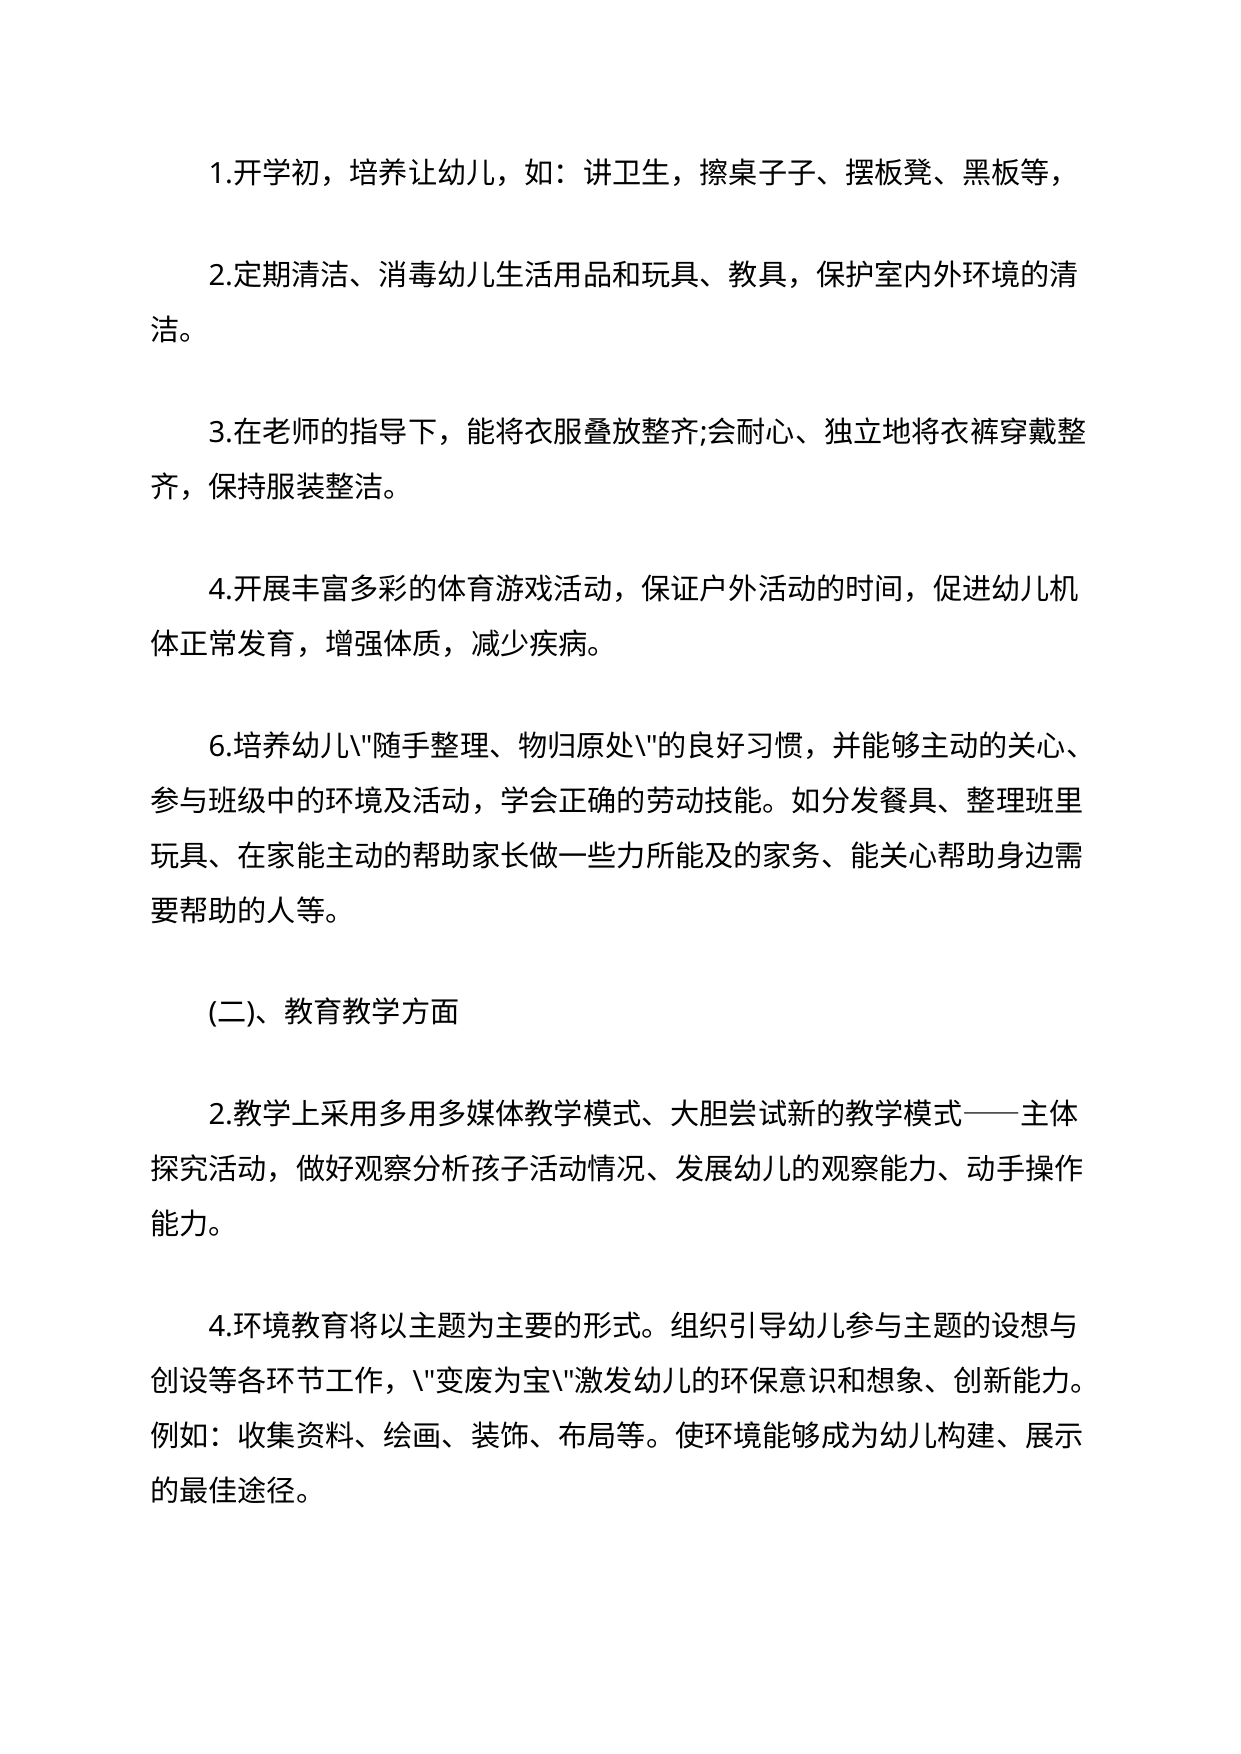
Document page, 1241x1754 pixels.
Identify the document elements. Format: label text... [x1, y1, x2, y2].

text 3.在老师的指导下，能将衣服叠放整齐;会耐心、独立地将衣裤穿戴整齐，保持服装整洁。 [150, 409, 1090, 506]
text (二)、教育教学方面 [150, 989, 1090, 1031]
text 4.开展丰富多彩的体育游戏活动，保证户外活动的时间，促进幼儿机体正常发育，增强体质，减少疾病。 [150, 566, 1090, 663]
text 4.环境教育将以主题为主要的形式。组织引导幼儿参与主题的设想与创设等各环节工作，\"变废为宝\"激发幼儿的环保意识和想象、创新能力。例如：收集资料、绘画、装饰、布局等。使环境能够成为幼儿构建、展示的最佳途径。 [150, 1302, 1090, 1510]
text 1.开学初，培养让幼儿，如：讲卫生，擦桌子子、摆板凳、黑板等， [150, 150, 1090, 192]
text 6.培养幼儿\"随手整理、物归原处\"的良好习惯，并能够主动的关心、参与班级中的环境及活动，学会正确的劳动技能。如分发餐具、整理班里玩具、在家能主动的帮助家长做一些力所能及的家务、能关心帮助身边需要帮助的人等。 [150, 722, 1090, 929]
text 2.教学上采用多用多媒体教学模式、大胆尝试新的教学模式——主体探究活动，做好观察分析孩子活动情况、发展幼儿的观察能力、动手操作能力。 [150, 1091, 1090, 1243]
text 2.定期清洁、消毒幼儿生活用品和玩具、教具，保护室内外环境的清洁。 [150, 252, 1090, 349]
